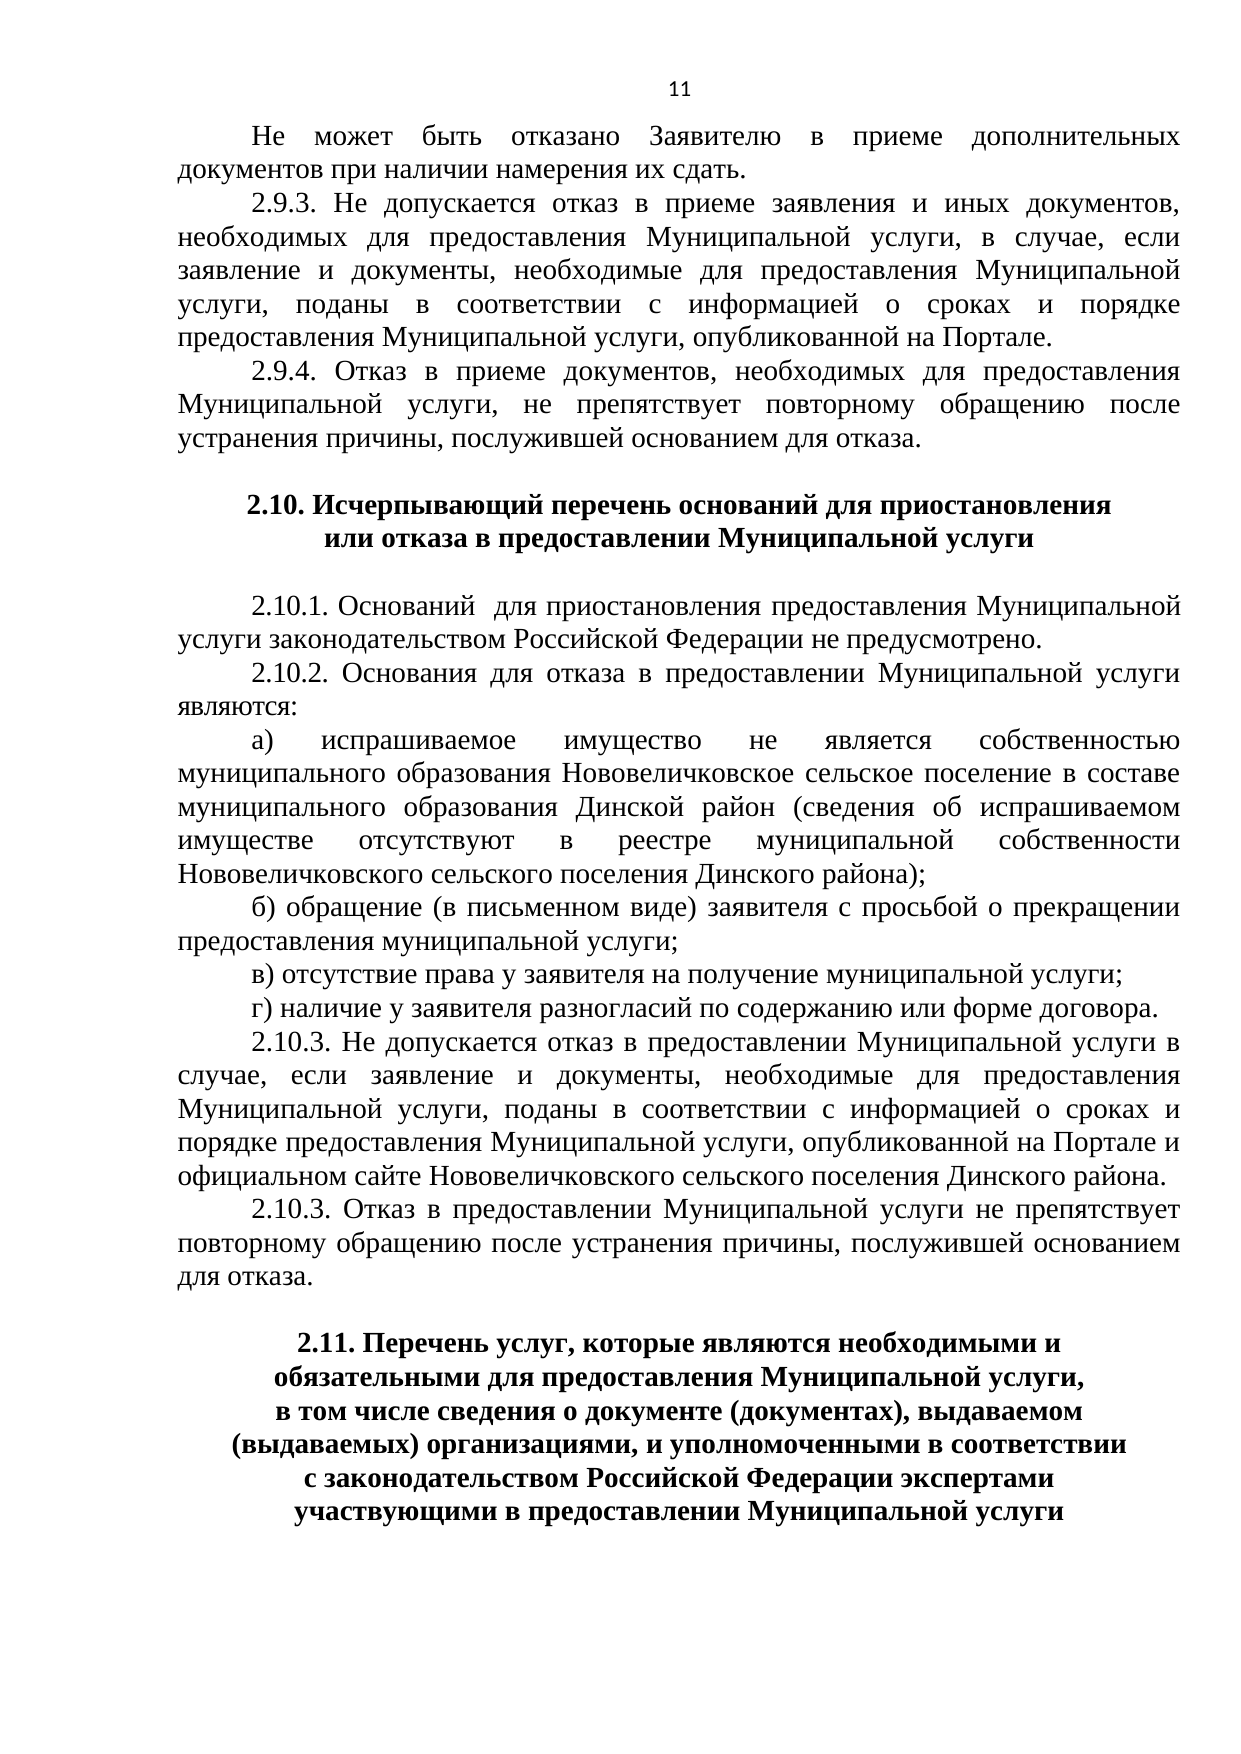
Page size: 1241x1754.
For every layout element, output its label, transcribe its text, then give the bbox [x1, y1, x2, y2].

text в) отсутствие права у заявителя на получение муниципальной услуги; [177, 957, 1181, 990]
text 2.10. Исчерпывающий перечень оснований для приостановления [177, 487, 1181, 521]
text 2.10.3. Не допускается отказ в предоставлении Муниципальной услуги в случае, если заявление и документы, необходимые для предоставления Муниципальной услуги, поданы в соответствии с информацией о сроках и порядке предоставления Муниципальной услуги, опубликованной на Портале и официальном сайте Нововеличковского сельского поселения Динского района. [177, 1024, 1181, 1191]
text участвующими в предоставлении Муниципальной услуги [177, 1493, 1181, 1527]
text г) наличие у заявителя разногласий по содержанию или форме договора. [177, 990, 1181, 1024]
text обязательными для предоставления Муниципальной услуги, [177, 1359, 1181, 1393]
text 2.10.1. Оснований для приостановления предоставления Муниципальной услуги законодательством Российской Федерации не предусмотрено. [177, 588, 1181, 655]
text или отказа в предоставлении Муниципальной услуги [177, 521, 1181, 554]
text с законодательством Российской Федерации экспертами [177, 1460, 1181, 1493]
text в том числе сведения о документе (документах), выдаваемом [177, 1393, 1181, 1426]
text 2.9.3. Не допускается отказ в приеме заявления и иных документов, необходимых для предоставления Муниципальной услуги, в случае, если заявление и документы, необходимые для предоставления Муниципальной услуги, поданы в соответствии с информацией о сроках и порядке предоставления Муниципальной услуги, опубликованной на Портале. [177, 185, 1181, 353]
text б) обращение (в письменном виде) заявителя с просьбой о прекращении предоставления муниципальной услуги; [177, 889, 1181, 957]
text 2.10.3. Отказ в предоставлении Муниципальной услуги не препятствует повторному обращению после устранения причины, послужившей основанием для отказа. [177, 1191, 1181, 1292]
text (выдаваемых) организациями, и уполномоченными в соответствии [177, 1426, 1181, 1460]
text а) испрашиваемое имущество не является собственностью муниципального образования Нововеличковское сельское поселение в составе муниципального образования Динской район (сведения об испрашиваемом имуществе отсутствуют в реестре муниципальной собственности Нововеличковского сельского поселения Динского района); [177, 722, 1181, 889]
text 2.9.4. Отказ в приеме документов, необходимых для предоставления Муниципальной услуги, не препятствует повторному обращению после устранения причины, послужившей основанием для отказа. [177, 353, 1181, 453]
text 2.11. Перечень услуг, которые являются необходимыми и [177, 1326, 1181, 1359]
text Не может быть отказано Заявителю в приеме дополнительных документов при наличии намерения их сдать. [177, 118, 1181, 185]
text 2.10.2. Основания для отказа в предоставлении Муниципальной услуги являются: [177, 655, 1181, 722]
